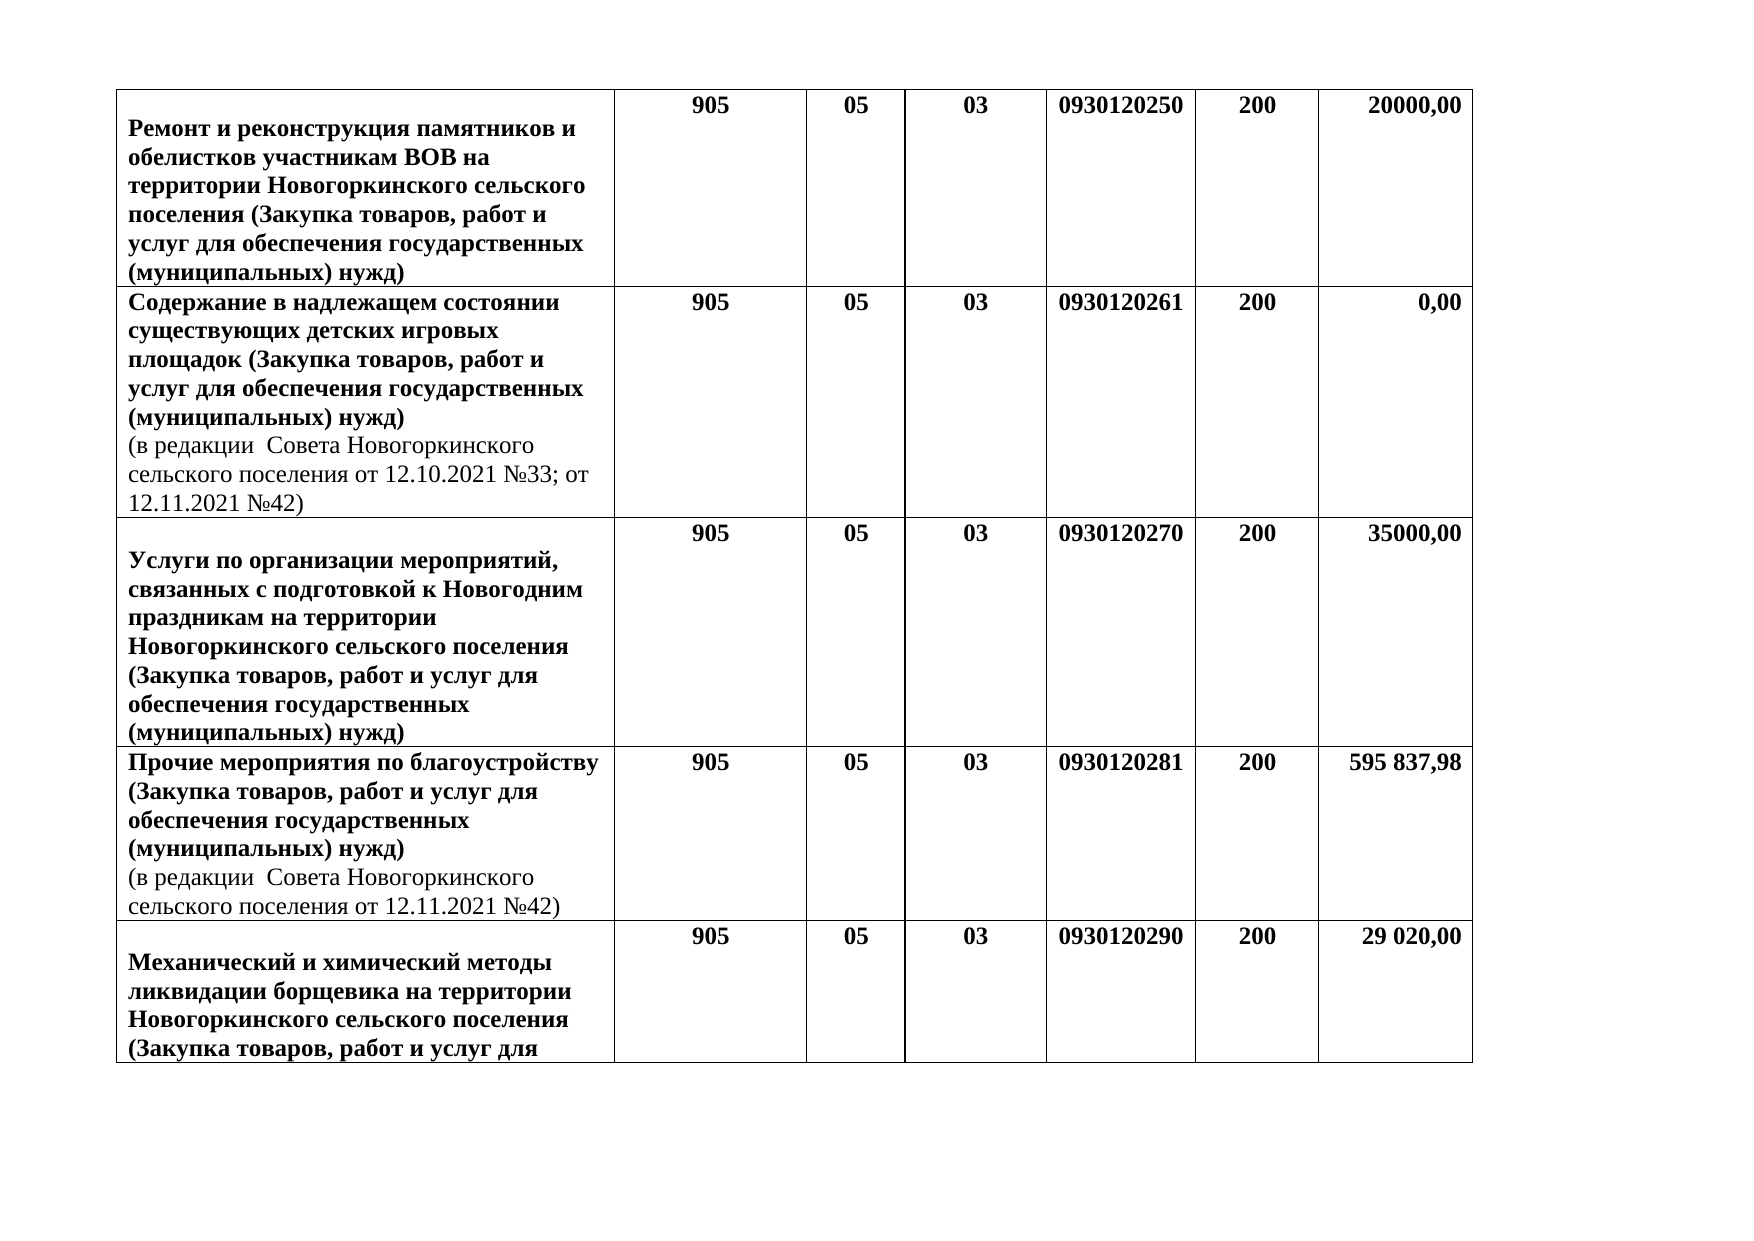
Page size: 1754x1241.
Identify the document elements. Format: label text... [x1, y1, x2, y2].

table_cell 200 [1196, 287, 1318, 517]
table_cell 200 [1196, 518, 1318, 746]
table_cell 05 [807, 90, 904, 286]
table_cell 20000,00 [1319, 90, 1472, 286]
table_cell 29 020,00 [1319, 921, 1472, 1062]
table_cell 0930120270 [1047, 518, 1195, 746]
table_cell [117, 921, 614, 1062]
table_cell 03 [906, 747, 1046, 920]
table_cell Ремонт и реконструкция памятников и обелистков участникам ВОВ на территории Новогоркинского сельского поселения (Закупка товаров, работ и услуг для обеспечения государственных (муниципальных) нужд) [117, 90, 614, 286]
table_cell 35000,00 [1319, 518, 1472, 746]
table_cell 03 [906, 921, 1046, 1062]
table_cell Прочие мероприятия по благоустройству (Закупка товаров, работ и услуг для обеспечения государственных (муниципальных) нужд) (в редакции Совета Новогоркинского сельского поселения от 12.11.2021 №42) [117, 747, 614, 920]
table_cell 0930120290 [1047, 921, 1195, 1062]
table_cell 05 [807, 518, 904, 746]
table_cell 905 [615, 518, 806, 746]
table_cell Содержание в надлежащем состоянии существующих детских игровых площадок (Закупка товаров, работ и услуг для обеспечения государственных (муниципальных) нужд) (в редакции Совета Новогоркинского сельского поселения от 12.10.2021 №33; от 12.11.2021 №42) [117, 287, 614, 517]
table_cell 200 [1196, 921, 1318, 1062]
table_cell 05 [807, 747, 904, 920]
table_cell 05 [807, 287, 904, 517]
table_cell 200 [1196, 747, 1318, 920]
table_cell 905 [615, 287, 806, 517]
table_cell 0930120261 [1047, 287, 1195, 517]
table_cell 905 [615, 921, 806, 1062]
table_cell 200 [1196, 90, 1318, 286]
table_cell 05 [807, 921, 904, 1062]
table_cell 905 [615, 90, 806, 286]
table_cell 905 [615, 747, 806, 920]
table_cell 0930120281 [1047, 747, 1195, 920]
table_cell 03 [906, 287, 1046, 517]
table_cell 03 [906, 518, 1046, 746]
table_cell 0,00 [1319, 287, 1472, 517]
table_cell 0930120250 [1047, 90, 1195, 286]
table_cell 595 837,98 [1319, 747, 1472, 920]
table_cell Услуги по организации мероприятий, связанных с подготовкой к Новогодним праздникам на территории Новогоркинского сельского поселения (Закупка товаров, работ и услуг для обеспечения государственных (муниципальных) нужд) [117, 518, 614, 746]
table_cell 03 [906, 90, 1046, 286]
